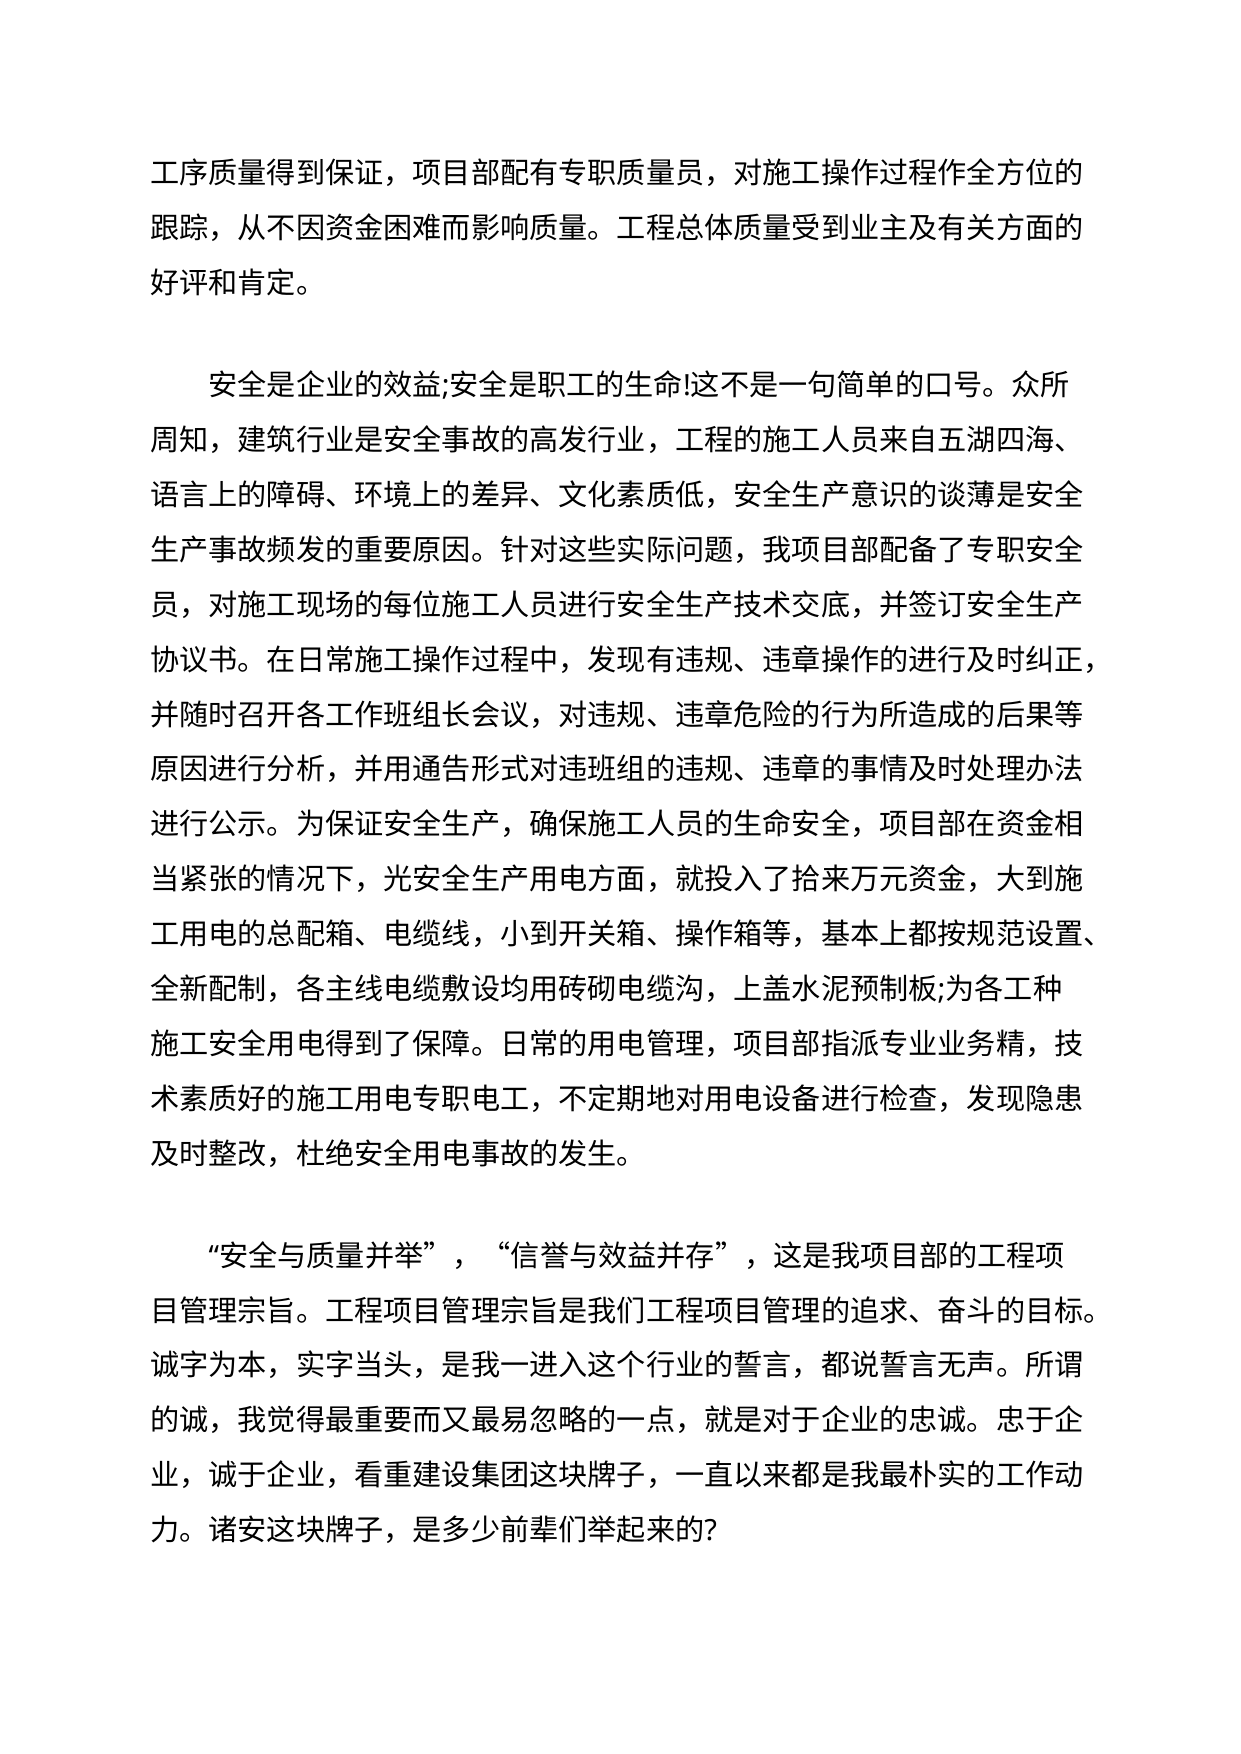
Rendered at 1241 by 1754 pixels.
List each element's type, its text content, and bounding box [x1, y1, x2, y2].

text “安全与质量并举”，“信誉与效益并存”，这是我项目部的工程项目管理宗旨。工程项目管理宗旨是我们工程项目管理的追求、奋斗的目标。诚字为本，实字当头，是我一进入这个行业的誓言，都说誓言无声。所谓的诚，我觉得最重要而又最易忽略的一点，就是对于企业的忠诚。忠于企业，诚于企业，看重建设集团这块牌子，一直以来都是我最朴实的工作动力。诸安这块牌子，是多少前辈们举起来的? [150, 1232, 1090, 1549]
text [150, 150, 1090, 302]
text 安全是企业的效益;安全是职工的生命!这不是一句简单的口号。众所周知，建筑行业是安全事故的高发行业，工程的施工人员来自五湖四海、语言上的障碍、环境上的差异、文化素质低，安全生产意识的谈薄是安全生产事故频发的重要原因。针对这些实际问题，我项目部配备了专职安全员，对施工现场的每位施工人员进行安全生产技术交底，并签订安全生产协议书。在日常施工操作过程中，发现有违规、违章操作的进行及时纠正，并随时召开各工作班组长会议，对违规、违章危险的行为所造成的后果等原因进行分析，并用通告形式对违班组的违规、违章的事情及时处理办法进行公示。为保证安全生产，确保施工人员的生命安全，项目部在资金相当紧张的情况下，光安全生产用电方面，就投入了拾来万元资金，大到施工用电的总配箱、电缆线，小到开关箱、操作箱等，基本上都按规范设置、全新配制，各主线电缆敷设均用砖砌电缆沟，上盖水泥预制板;为各工种施工安全用电得到了保障。日常的用电管理，项目部指派专业业务精，技术素质好的施工用电专职电工，不定期地对用电设备进行检查，发现隐患及时整改，杜绝安全用电事故的发生。 [150, 362, 1090, 1173]
